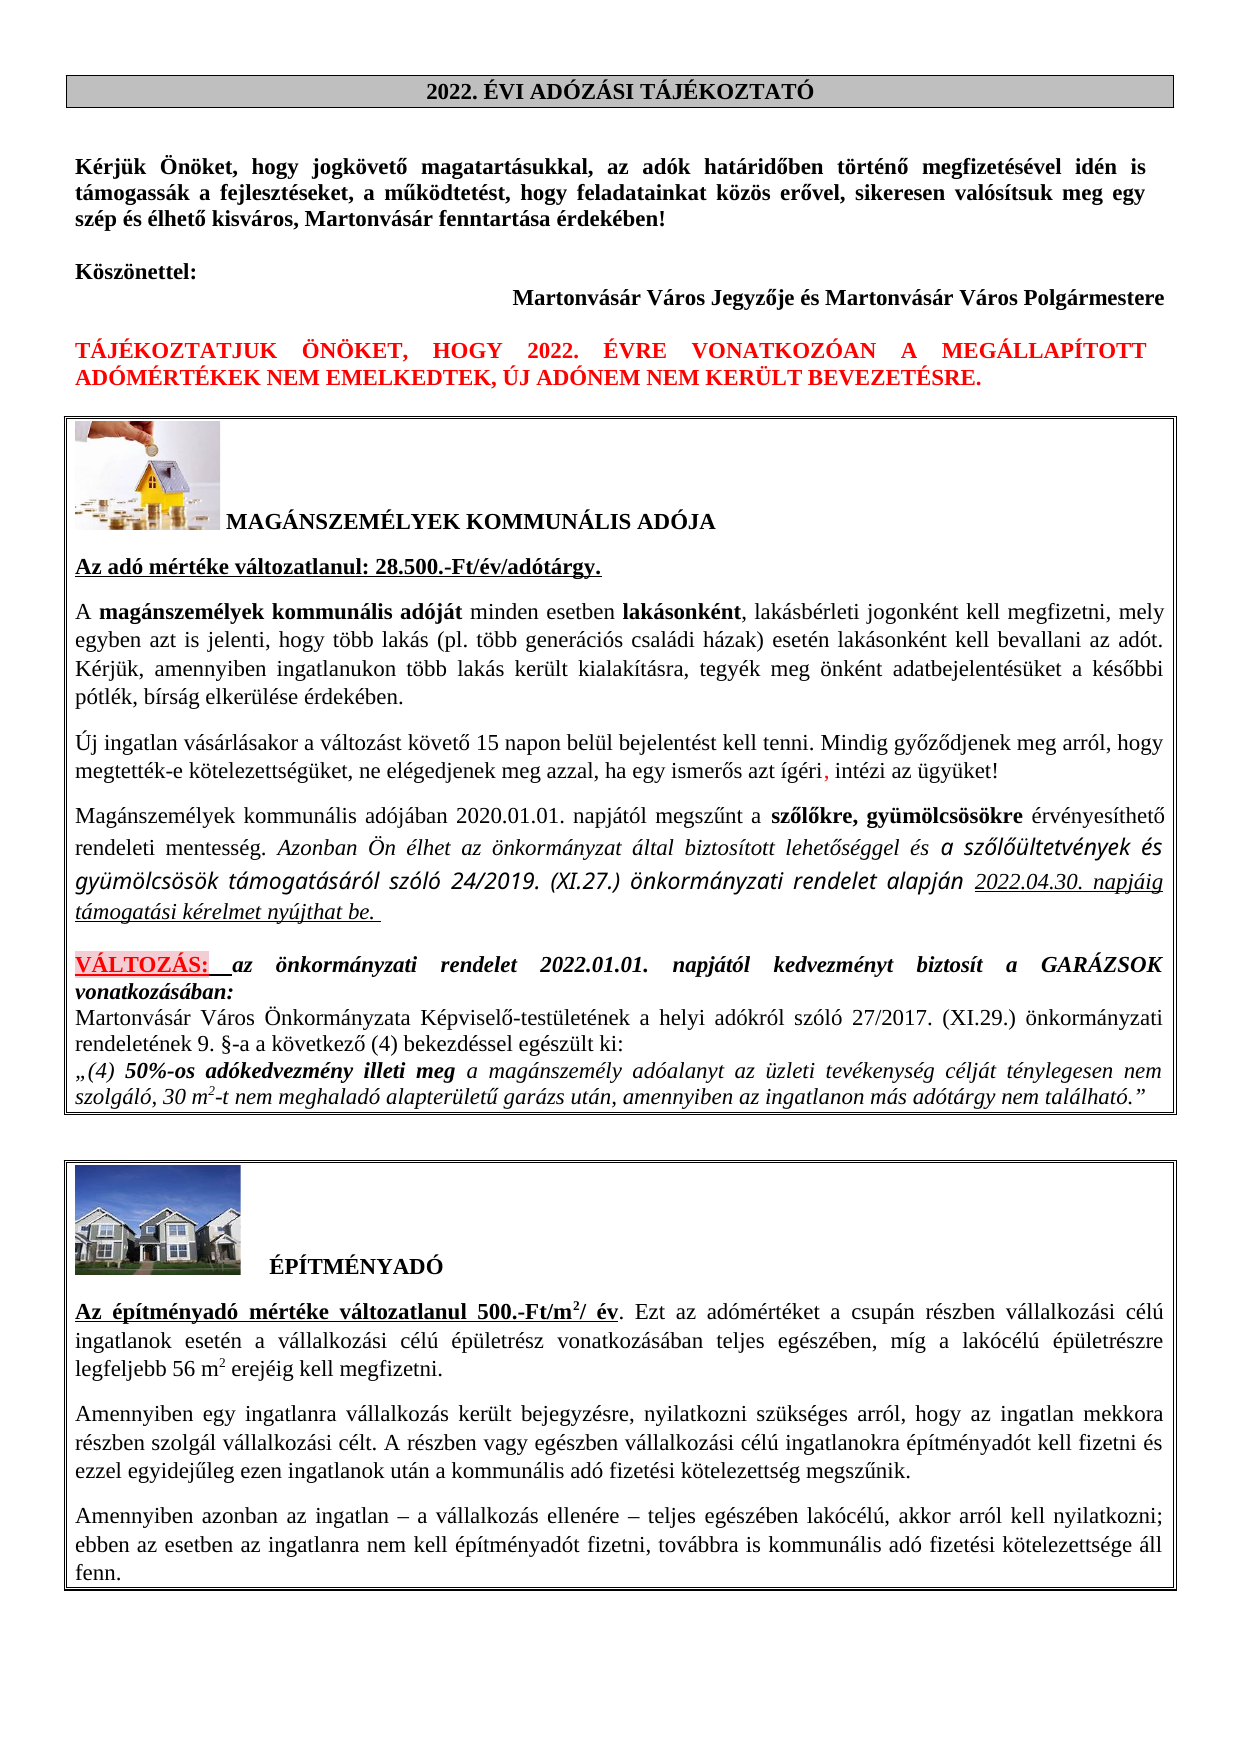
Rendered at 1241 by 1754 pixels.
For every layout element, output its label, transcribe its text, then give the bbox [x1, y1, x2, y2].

text Új ingatlan vásárlásakor a változást követő 15 napon belül bejelentést kell tenni. Mindig győződjenek meg arról, hogy megtették-e kötelezettségüket, ne elégedjenek meg azzal, ha egy ismerős azt ígéri, intézi az ügyüket! [67, 723, 1173, 783]
text Amennyiben azonban az ingatlan – a vállalkozás ellenére – teljes egészében lakócélú, akkor arról kell nyilatkozni; ebben az esetben az ingatlanra nem kell építményadót fizetni, továbbra is kommunális adó fizetési kötelezettsége áll fenn. [67, 1497, 1173, 1587]
text ÉPÍTMÉNYADÓ [67, 1163, 1173, 1279]
text Martonvásár Város Önkormányzata Képviselő-testületének a helyi adókról szóló 27/2017. (XI.29.) önkormányzati rendeletének 9. §-a a következő (4) bekezdéssel egészült ki: [75, 1004, 1165, 1052]
text Köszönettel: [75, 258, 1165, 284]
text 2022. ÉVI ADÓZÁSI TÁJÉKOZTATÓ [67, 76, 1173, 107]
text Az építményadó mértéke változatlanul 500.-Ft/m2/ év. Ezt az adómértéket a csupán részben vállalkozási célú ingatlanok esetén a vállalkozási célú épületrész vonatkozásában teljes egészében, míg a lakócélú épületrészre legfeljebb 56 m2 erejéig kell megfizetni. [67, 1293, 1173, 1381]
picture [75, 421, 221, 530]
text Kérjük Önöket, hogy jogkövető magatartásukkal, az adók határidőben történő megfizetésével idén is támogassák a fejlesztéseket, a működtetést, hogy feladatainkat közös erővel, sikeresen valósítsuk meg egy szép és élhető kisváros, Martonvásár fenntartása érdekében! [75, 153, 1147, 232]
text MAGÁNSZEMÉLYEK KOMMUNÁLIS ADÓJA [67, 419, 1173, 534]
text „(4) 50%-os adókedvezmény illeti meg a magánszemély adóalanyt az üzleti tevékenység célját ténylegesen nem szolgáló, 30 m2-t nem meghaladó alapterületű garázs után, amennyiben az ingatlanon más adótárgy nem található.” [67, 1052, 1173, 1112]
text Magánszemélyek kommunális adójában 2020.01.01. napjától megszűnt a szőlőkre, gyümölcsösökre érvényesíthető rendeleti mentesség. Azonban Ön élhet az önkormányzat által biztosított lehetőséggel és a szőlőültetvények és gyümölcsösök támogatásáról szóló 24/2019. (XI.27.) önkormányzati rendelet alapján 2022.04.30. napjáig támogatási kérelmet nyújthat be. [67, 797, 1173, 924]
text Amennyiben egy ingatlanra vállalkozás került bejegyzésre, nyilatkozni szükséges arról, hogy az ingatlan mekkora részben szolgál vállalkozási célt. A részben vagy egészben vállalkozási célú ingatlanokra építményadót kell fizetni és ezzel egyidejűleg ezen ingatlanok után a kommunális adó fizetési kötelezettség megszűnik. [67, 1395, 1173, 1483]
text A magánszemélyek kommunális adóját minden esetben lakásonként, lakásbérleti jogonként kell megfizetni, mely egyben azt is jelenti, hogy több lakás (pl. több generációs családi házak) esetén lakásonként kell bevallani az adót. Kérjük, amennyiben ingatlanukon több lakás került kialakításra, tegyék meg önként adatbejelentésüket a későbbi pótlék, bírság elkerülése érdekében. [67, 593, 1173, 710]
picture [75, 1165, 241, 1275]
text VÁLTOZÁS: az önkormányzati rendelet 2022.01.01. napjától kedvezményt biztosít a GARÁZSOK vonatkozásában: [67, 946, 1173, 1004]
text Az adó mértéke változatlanul: 28.500.-Ft/év/adótárgy. [67, 548, 1173, 579]
text TÁJÉKOZTATJUK ÖNÖKET, HOGY 2022. ÉVRE VONATKOZÓAN A MEGÁLLAPÍTOTT ADÓMÉRTÉKEK NEM EMELKEDTEK, ÚJ ADÓNEM NEM KERÜLT BEVEZETÉSRE. [75, 337, 1147, 390]
text Martonvásár Város Jegyzője és Martonvásár Város Polgármestere [75, 284, 1165, 311]
